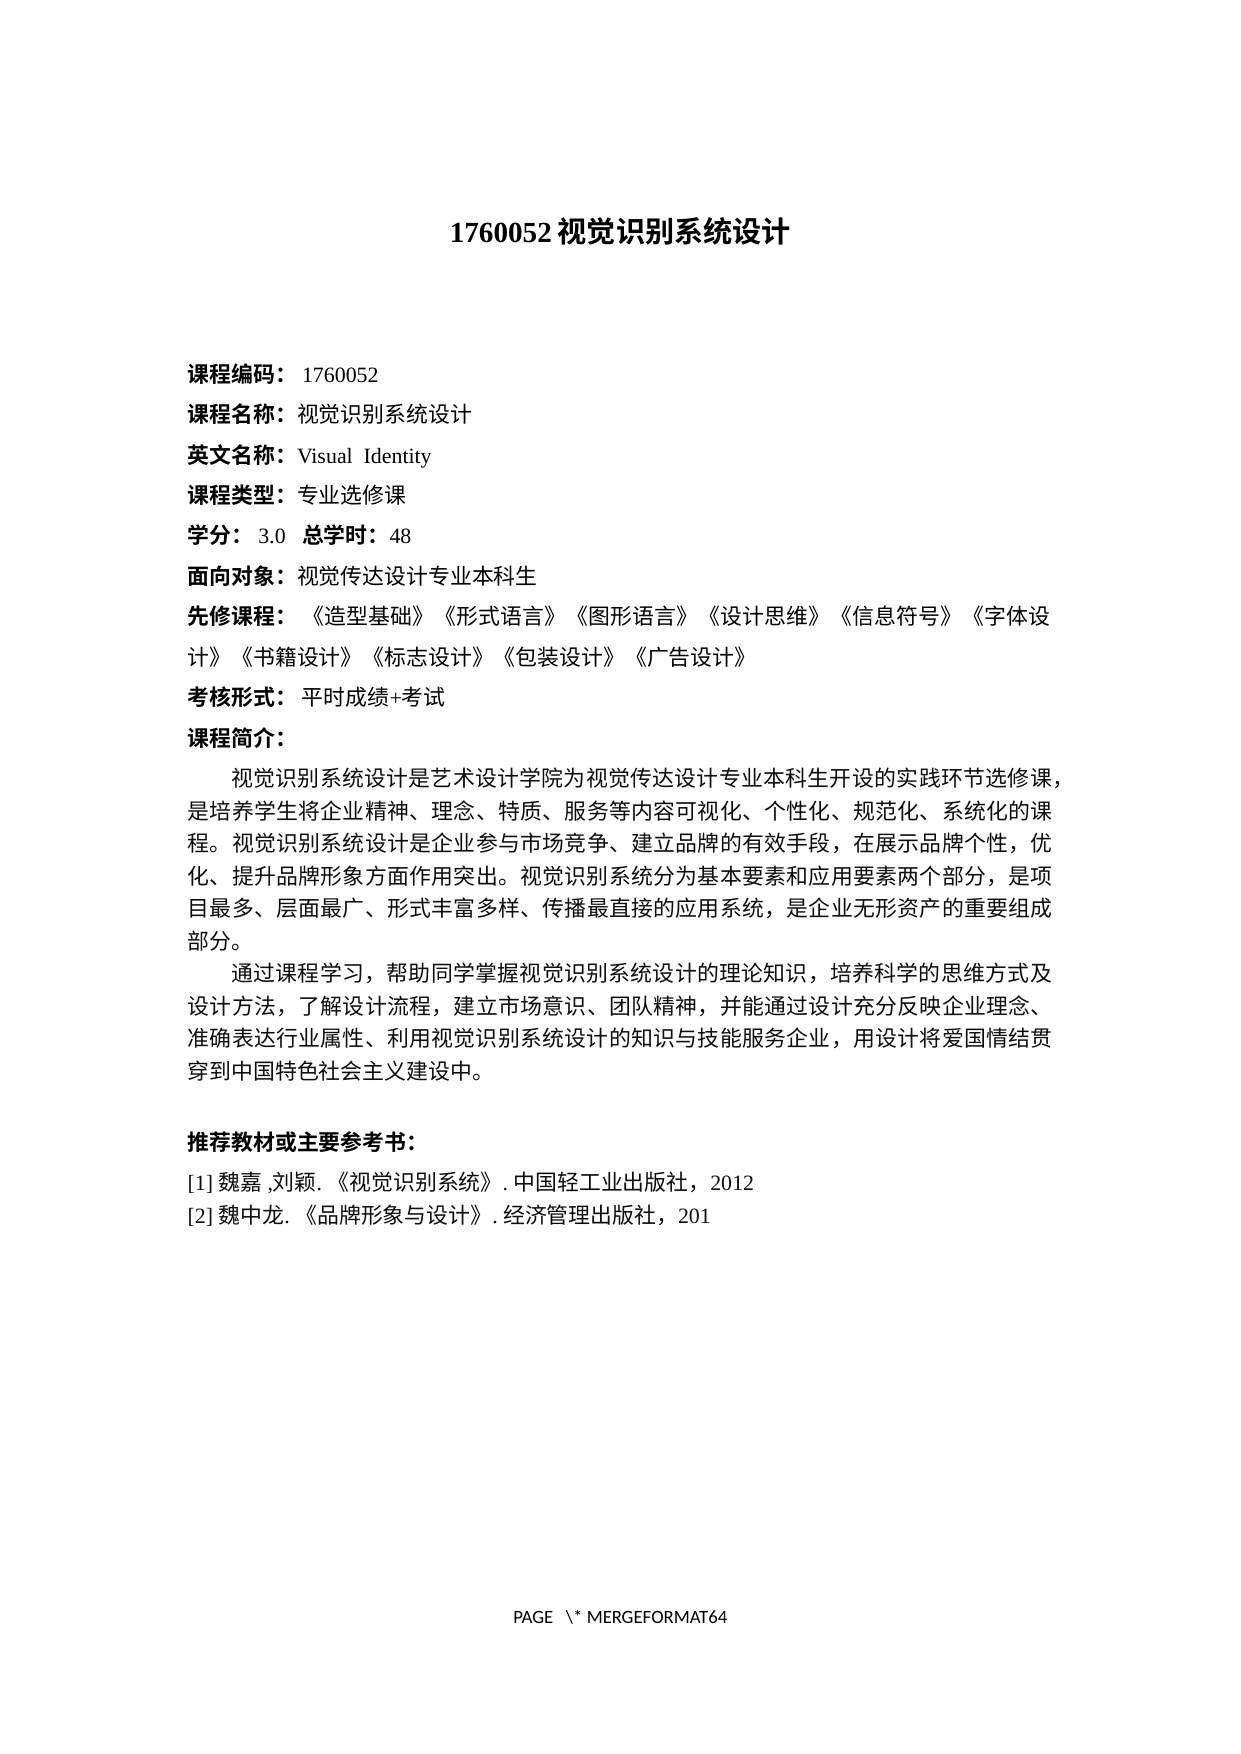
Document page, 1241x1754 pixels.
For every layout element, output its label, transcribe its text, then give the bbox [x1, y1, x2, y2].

text 考核形式： 平时成绩+考试 [187, 680, 1053, 712]
text 课程类型：专业选修课 [187, 478, 1053, 510]
text [1] 魏嘉 ,刘颖. 《视觉识别系统》. 中国轻工业出版社，2012 [187, 1165, 1053, 1197]
text [2] 魏中龙. 《品牌形象与设计》. 经济管理出版社，201 [187, 1197, 1053, 1230]
text 推荐教材或主要参考书： [187, 1124, 1053, 1157]
text 面向对象：视觉传达设计专业本科生 [187, 558, 1053, 591]
text 先修课程： 《造型基础》《形式语言》《图形语言》《设计思维》《信息符号》《字体设计》《书籍设计》《标志设计》《包装设计》《广告设计》 [187, 599, 1053, 672]
subtitle 1760052视觉识别系统设计 [187, 197, 1053, 262]
text 英文名称：Visual Identity [187, 437, 1053, 470]
text 视觉识别系统设计是艺术设计学院为视觉传达设计专业本科生开设的实践环节选修课，是培养学生将企业精神、理念、特质、服务等内容可视化、个性化、规范化、系统化的课程。视觉识别系统设计是企业参与市场竞争、建立品牌的有效手段，在展示品牌个性，优化、提升品牌形象方面作用突出。视觉识别系统分为基本要素和应用要素两个部分，是项目最多、层面最广、形式丰富多样、传播最直接的应用系统，是企业无形资产的重要组成部分。 [187, 761, 1053, 956]
text 课程名称：视觉识别系统设计 [187, 397, 1053, 429]
text 学分： 3.0 总学时：48 [187, 518, 1053, 551]
text 课程编码： 1760052 [187, 356, 1053, 389]
text 通过课程学习，帮助同学掌握视觉识别系统设计的理论知识，培养科学的思维方式及设计方法，了解设计流程，建立市场意识、团队精神，并能通过设计充分反映企业理念、准确表达行业属性、利用视觉识别系统设计的知识与技能服务企业，用设计将爱国情结贯穿到中国特色社会主义建设中。 [187, 956, 1053, 1086]
text 课程简介： [187, 720, 1053, 753]
